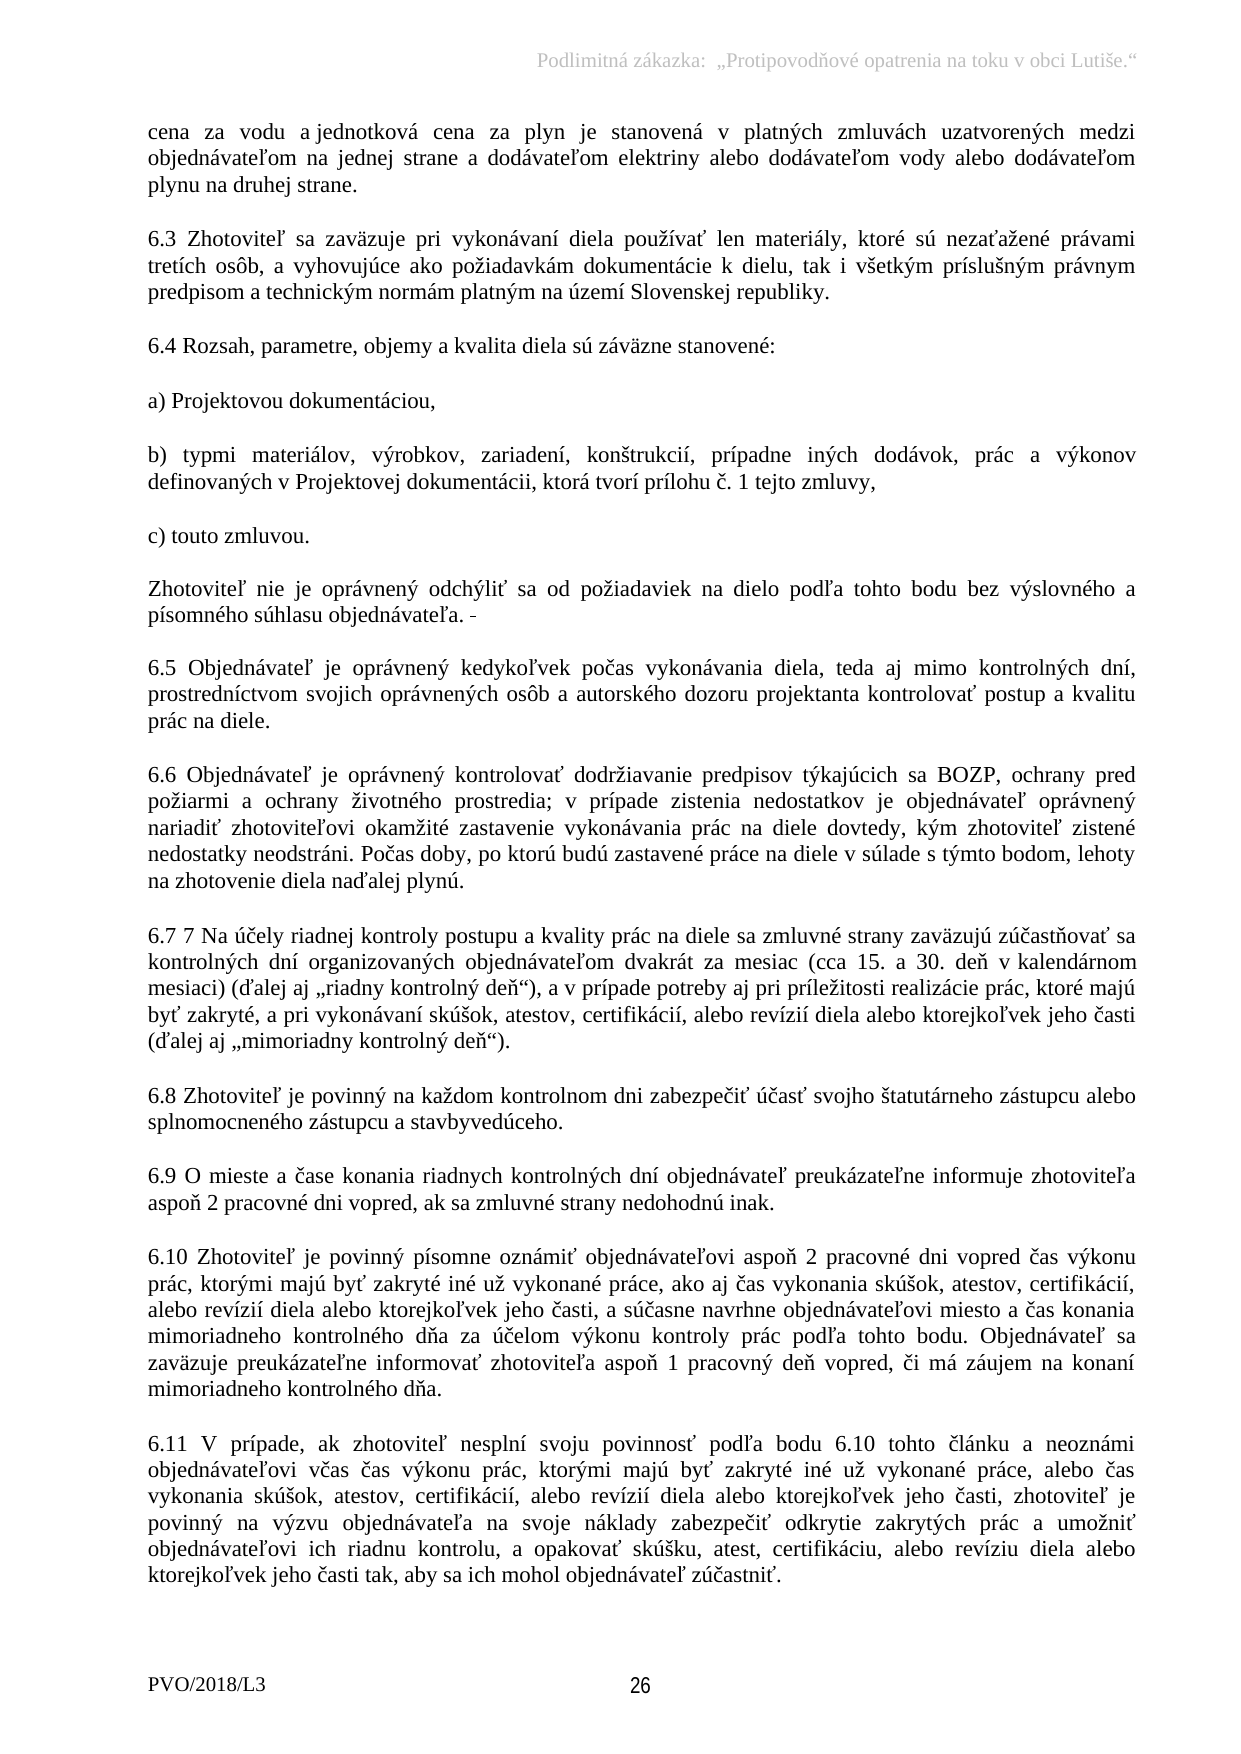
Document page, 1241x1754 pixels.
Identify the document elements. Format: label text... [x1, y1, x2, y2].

text 6.7 7 Na účely riadnej kontroly postupu a kvality prác na diele sa zmluvné strany zaväzujú zúčastňovať sa kontrolných dní organizovaných objednávateľom dvakrát za mesiac (cca 15. a 30. deň v kalendárnom mesiaci) (ďalej aj „riadny kontrolný deň“), a v prípade potreby aj pri príležitosti realizácie prác, ktoré majú byť zakryté, a pri vykonávaní skúšok, atestov, certifikácií, alebo revízií diela alebo ktorejkoľvek jeho časti (ďalej aj „mimoriadny kontrolný deň“). [148, 922, 1137, 1053]
text c) touto zmluvou. [148, 522, 1137, 549]
text a) Projektovou dokumentáciou, [148, 387, 1137, 413]
text 6.5 Objednávateľ je oprávnený kedykoľvek počas vykonávania diela, teda aj mimo kontrolných dní, prostredníctvom svojich oprávnených osôb a autorského dozoru projektanta kontrolovať postup a kvalitu prác na diele. [148, 654, 1137, 733]
text 6.8 Zhotoviteľ je povinný na každom kontrolnom dni zabezpečiť účasť svojho štatutárneho zástupcu alebo splnomocneného zástupcu a stavbyvedúceho. [148, 1082, 1137, 1134]
text 6.3 Zhotoviteľ sa zaväzuje pri vykonávaní diela používať len materiály, ktoré sú nezaťažené právami tretích osôb, a vyhovujúce ako požiadavkám dokumentácie k dielu, tak i všetkým príslušným právnym predpisom a technickým normám platným na území Slovenskej republiky. [148, 225, 1137, 304]
text 6.9 O mieste a čase konania riadnych kontrolných dní objednávateľ preukázateľne informuje zhotoviteľa aspoň 2 pracovné dni vopred, ak sa zmluvné strany nedohodnú inak. [148, 1162, 1137, 1215]
text 6.10 Zhotoviteľ je povinný písomne oznámiť objednávateľovi aspoň 2 pracovné dni vopred čas výkonu prác, ktorými majú byť zakryté iné už vykonané práce, ako aj čas vykonania skúšok, atestov, certifikácií, alebo revízií diela alebo ktorejkoľvek jeho časti, a súčasne navrhne objednávateľovi miesto a čas konania mimoriadneho kontrolného dňa za účelom výkonu kontroly prác podľa tohto bodu. Objednávateľ sa zaväzuje preukázateľne informovať zhotoviteľa aspoň 1 pracovný deň vopred, či má záujem na konaní mimoriadneho kontrolného dňa. [148, 1243, 1137, 1401]
text b) typmi materiálov, výrobkov, zariadení, konštrukcií, prípadne iných dodávok, prác a výkonov definovaných v Projektovej dokumentácii, ktorá tvorí prílohu č. 1 tejto zmluvy, [148, 441, 1137, 494]
text 6.6 Objednávateľ je oprávnený kontrolovať dodržiavanie predpisov týkajúcich sa BOZP, ochrany pred požiarmi a ochrany životného prostredia; v prípade zistenia nedostatkov je objednávateľ oprávnený nariadiť zhotoviteľovi okamžité zastavenie vykonávania prác na diele dovtedy, kým zhotoviteľ zistené nedostatky neodstráni. Počas doby, po ktorú budú zastavené práce na diele v súlade s týmto bodom, lehoty na zhotovenie diela naďalej plynú. [148, 761, 1137, 893]
text 6.11 V prípade, ak zhotoviteľ nesplní svoju povinnosť podľa bodu 6.10 tohto článku a neoznámi objednávateľovi včas čas výkonu prác, ktorými majú byť zakryté iné už vykonané práce, alebo čas vykonania skúšok, atestov, certifikácií, alebo revízií diela alebo ktorejkoľvek jeho časti, zhotoviteľ je povinný na výzvu objednávateľa na svoje náklady zabezpečiť odkrytie zakrytých prác a umožniť objednávateľovi ich riadnu kontrolu, a opakovať skúšku, atest, certifikáciu, alebo revíziu diela alebo ktorejkoľvek jeho časti tak, aby sa ich mohol objednávateľ zúčastniť. [148, 1429, 1137, 1588]
text Zhotoviteľ nie je oprávnený odchýliť sa od požiadaviek na dielo podľa tohto bodu bez výslovného a písomného súhlasu objednávateľa. [148, 575, 1137, 628]
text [148, 118, 1137, 197]
text 6.4 Rozsah, parametre, objemy a kvalita diela sú záväzne stanovené: [148, 332, 1137, 359]
